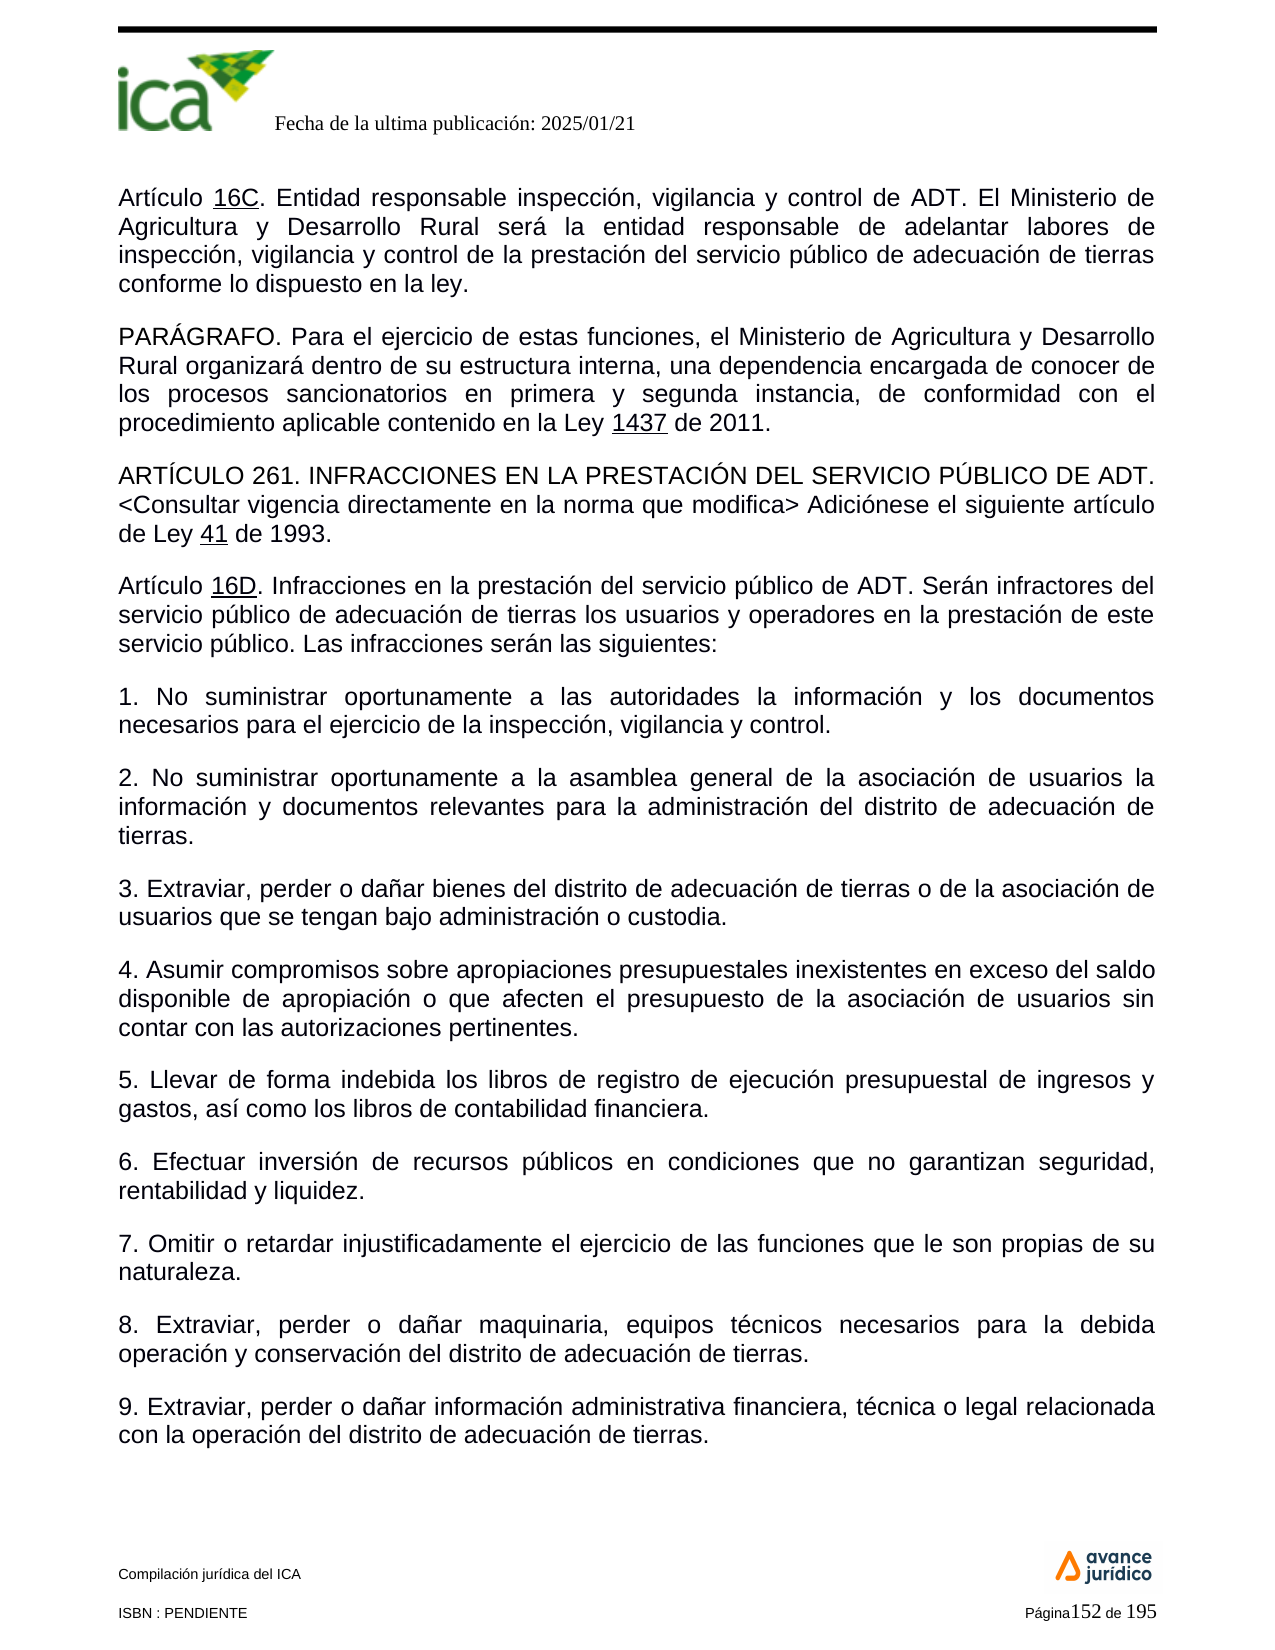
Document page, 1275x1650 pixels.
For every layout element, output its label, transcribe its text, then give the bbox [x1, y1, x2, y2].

text 9. Extraviar, perder o dañar información administrativa financiera, técnica o legal relacionada con la operación del distrito de adecuación de tierras. [118, 1392, 1157, 1449]
text 4. Asumir compromisos sobre apropiaciones presupuestales inexistentes en exceso del saldo disponible de apropiación o que afecten el presupuesto de la asociación de usuarios sin contar con las autorizaciones pertinentes. [118, 955, 1157, 1041]
text PARÁGRAFO. Para el ejercicio de estas funciones, el Ministerio de Agricultura y Desarrollo Rural organizará dentro de su estructura interna, una dependencia encargada de conocer de los procesos sancionatorios en primera y segunda instancia, de conformidad con el procedimiento aplicable contenido en la Ley 1437 de 2011. [118, 322, 1157, 437]
text 7. Omitir o retardar injustificadamente el ejercicio de las funciones que le son propias de su naturaleza. [118, 1228, 1157, 1286]
text 6. Efectuar inversión de recursos públicos en condiciones que no garantizan seguridad, rentabilidad y liquidez. [118, 1147, 1157, 1204]
text 1. No suministrar oportunamente a las autoridades la información y los documentos necesarios para el ejercicio de la inspección, vigilancia y control. [118, 682, 1157, 739]
text Artículo 16D. Infracciones en la prestación del servicio público de ADT. Serán infractores del servicio público de adecuación de tierras los usuarios y operadores en la prestación de este servicio público. Las infracciones serán las siguientes: [118, 571, 1157, 658]
text 8. Extraviar, perder o dañar maquinaria, equipos técnicos necesarios para la debida operación y conservación del distrito de adecuación de tierras. [118, 1310, 1157, 1368]
text 3. Extraviar, perder o dañar bienes del distrito de adecuación de tierras o de la asociación de usuarios que se tengan bajo administración o custodia. [118, 873, 1157, 931]
text 2. No suministrar oportunamente a la asamblea general de la asociación de usuarios la información y documentos relevantes para la administración del distrito de adecuación de tierras. [118, 763, 1157, 849]
text 5. Llevar de forma indebida los libros de registro de ejecución presupuestal de ingresos y gastos, así como los libros de contabilidad financiera. [118, 1065, 1157, 1123]
text <Consultar vigencia directamente en la norma que modifica> $ARTÍCULO 261. INFRACCIONES EN LA PRESTACIÓN DEL SERVICIO PÚBLICO DE ADT. <Consultar vigencia directamente en la norma que modifica> Adiciónese el siguiente artículo de Ley 41 de 1993. [118, 461, 1157, 547]
text Artículo 16C. Entidad responsable inspección, vigilancia y control de ADT. El Ministerio de Agricultura y Desarrollo Rural será la entidad responsable de adelantar labores de inspección, vigilancia y control de la prestación del servicio público de adecuación de tierras conforme lo dispuesto en la ley. [118, 183, 1157, 298]
